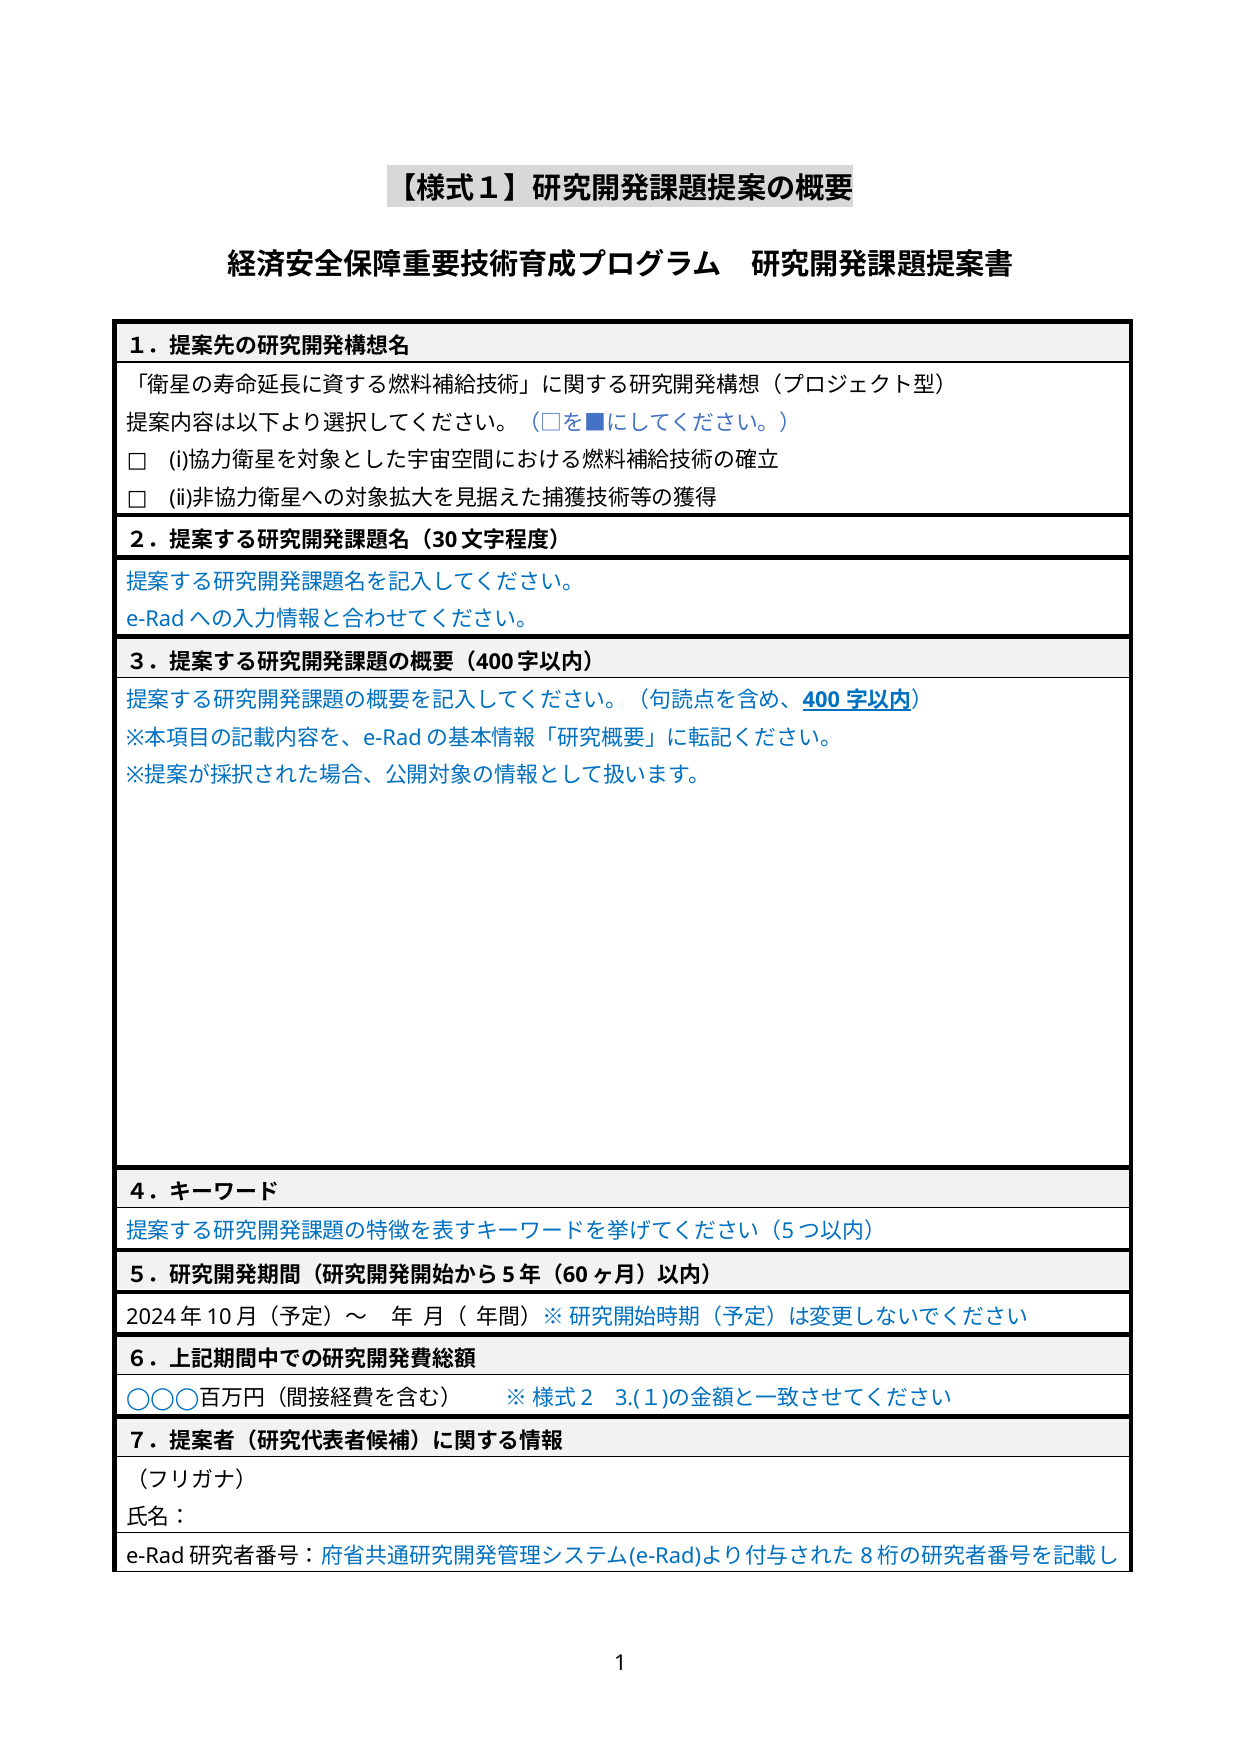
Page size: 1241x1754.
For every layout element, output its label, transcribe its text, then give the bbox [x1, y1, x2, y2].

table_cell ５．研究開発期間（研究開発開始から5年（60ヶ月）以内） [117, 1252, 1129, 1289]
table_cell 提案する研究開発課題の特徴を表すキーワードを挙げてください（5つ以内） [117, 1208, 1129, 1247]
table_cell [117, 1533, 1129, 1571]
table_cell 提案する研究開発課題の概要を記入してください。（句読点を含め、400 字以内） ※本項目の記載内容を、e-Radの基本情報「研究概要」に転記ください。 ※提案が採択された場合、公開対象の情報として扱います。 [117, 678, 1129, 1165]
table_header １．提案先の研究開発構想名 [117, 324, 1129, 361]
table_cell ３．提案する研究開発課題の概要（400字以内） [117, 639, 1129, 677]
table_cell ７．提案者（研究代表者候補）に関する情報 [117, 1419, 1129, 1456]
table_cell ６．上記期間中での研究開発費総額 [117, 1337, 1129, 1374]
table_cell 2024年10月（予定）～ 年 月（ 年間）※ 研究開始時期（予定）は変更しないでください [117, 1294, 1129, 1332]
table_cell ４．キーワード [117, 1170, 1129, 1207]
text 経済安全保障重要技術育成プログラム 研究開発課題提案書 [112, 244, 1128, 282]
table_cell （フリガナ） 氏名： [117, 1457, 1129, 1532]
table_cell 「衛星の寿命延長に資する燃料補給技術」に関する研究開発構想（プロジェクト型） 提案内容は以下より選択してください。（□を■にしてください。） □ (ⅰ)協力衛星を対象とした宇宙空間における燃料補給技術の確立 □ (ⅱ)非協力衛星への対象拡大を見据えた捕獲技術等の獲得 [117, 363, 1129, 512]
text 【様式１】研究開発課題提案の概要 [112, 164, 1128, 207]
table_cell ２．提案する研究開発課題名（30文字程度） [117, 517, 1129, 555]
table_cell ◯◯◯百万円（間接経費を含む） ※ 様式2 3.(１)の金額と一致させてください [117, 1375, 1129, 1414]
table_cell 提案する研究開発課題名を記入してください。 e-Radへの入力情報と合わせてください。 [117, 560, 1129, 634]
